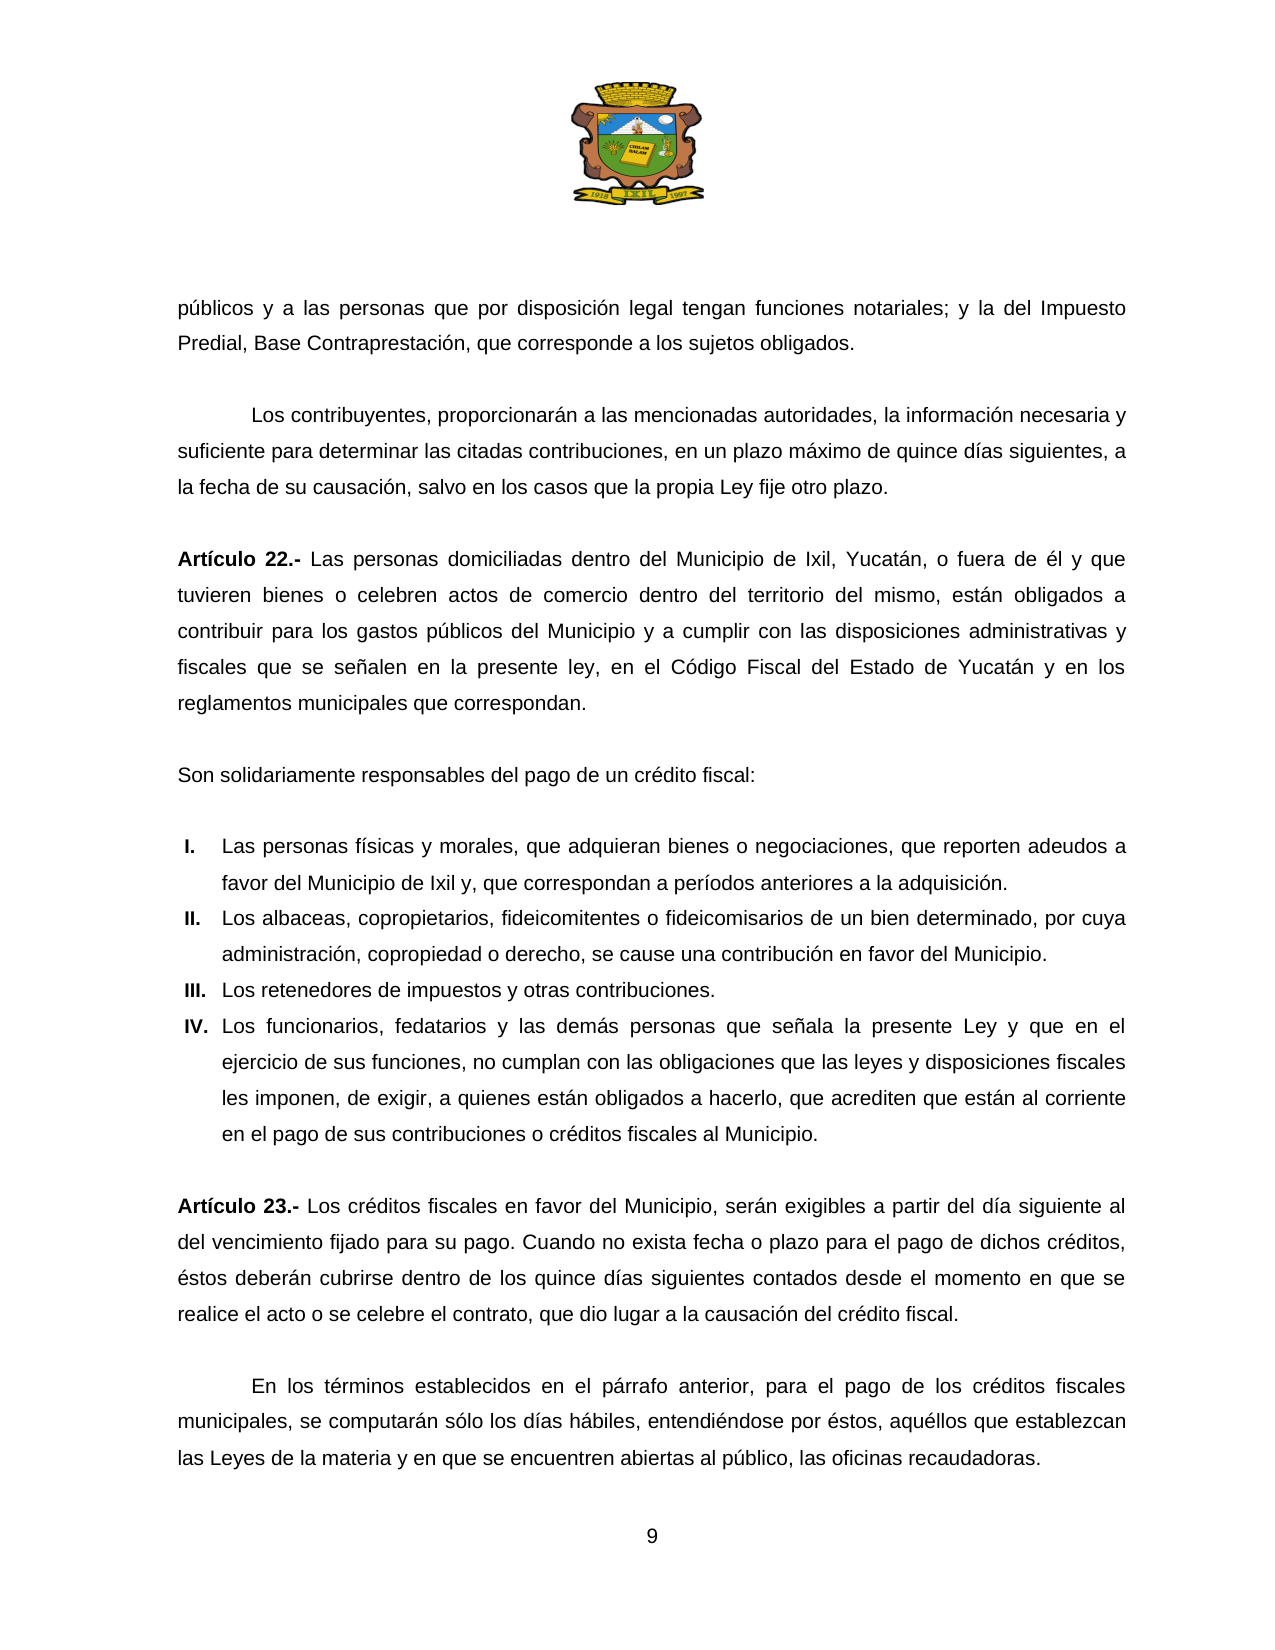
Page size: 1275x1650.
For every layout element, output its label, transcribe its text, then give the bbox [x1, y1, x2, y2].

list Las personas físicas y morales, que adquieran bienes o negociaciones, que reporten adeudos a favor del Municipio de Ixil y, que correspondan a períodos anteriores a la adquisición. [184, 834, 1127, 894]
list Los albaceas, copropietarios, fideicomitentes o fideicomisarios de un bien determinado, por cuya administración, copropiedad o derecho, se cause una contribución en favor del Municipio. [184, 906, 1127, 966]
list Los retenedores de impuestos y otras contribuciones. [184, 978, 1127, 1002]
text Artículo 22.- Las personas domiciliadas dentro del Municipio de Ixil, Yucatán, o fuera de él y que tuvieren bienes o celebren actos de comercio dentro del territorio del mismo, están obligados a contribuir para los gastos públicos del Municipio y a cumplir con las disposiciones administrativas y fiscales que se señalen en la presente ley, en el Código Fiscal del Estado de Yucatán y en los reglamentos municipales que correspondan. [177, 547, 1127, 714]
picture [560, 71, 715, 216]
list Los funcionarios, fedatarios y las demás personas que señala la presente Ley y que en el ejercicio de sus funciones, no cumplan con las obligaciones que las leyes y disposiciones fiscales les imponen, de exigir, a quienes están obligados a hacerlo, que acrediten que están al corriente en el pago de sus contribuciones o créditos fiscales al Municipio. [184, 1014, 1127, 1146]
text Los contribuyentes, proporcionarán a las mencionadas autoridades, la información necesaria y suficiente para determinar las citadas contribuciones, en un plazo máximo de quince días siguientes, a la fecha de su causación, salvo en los casos que la propia Ley fije otro plazo. [177, 403, 1127, 499]
text Artículo 23.- Los créditos fiscales en favor del Municipio, serán exigibles a partir del día siguiente al del vencimiento fijado para su pago. Cuando no exista fecha o plazo para el pago de dichos créditos, éstos deberán cubrirse dentro de los quince días siguientes contados desde el momento en que se realice el acto o se celebre el contrato, que dio lugar a la causación del crédito fiscal. [177, 1194, 1127, 1326]
text Son solidariamente responsables del pago de un crédito fiscal: [177, 762, 1127, 786]
text En los términos establecidos en el párrafo anterior, para el pago de los créditos fiscales municipales, se computarán sólo los días hábiles, entendiéndose por éstos, aquéllos que establezcan las Leyes de la materia y en que se encuentren abiertas al público, las oficinas recaudadoras. [177, 1373, 1127, 1469]
